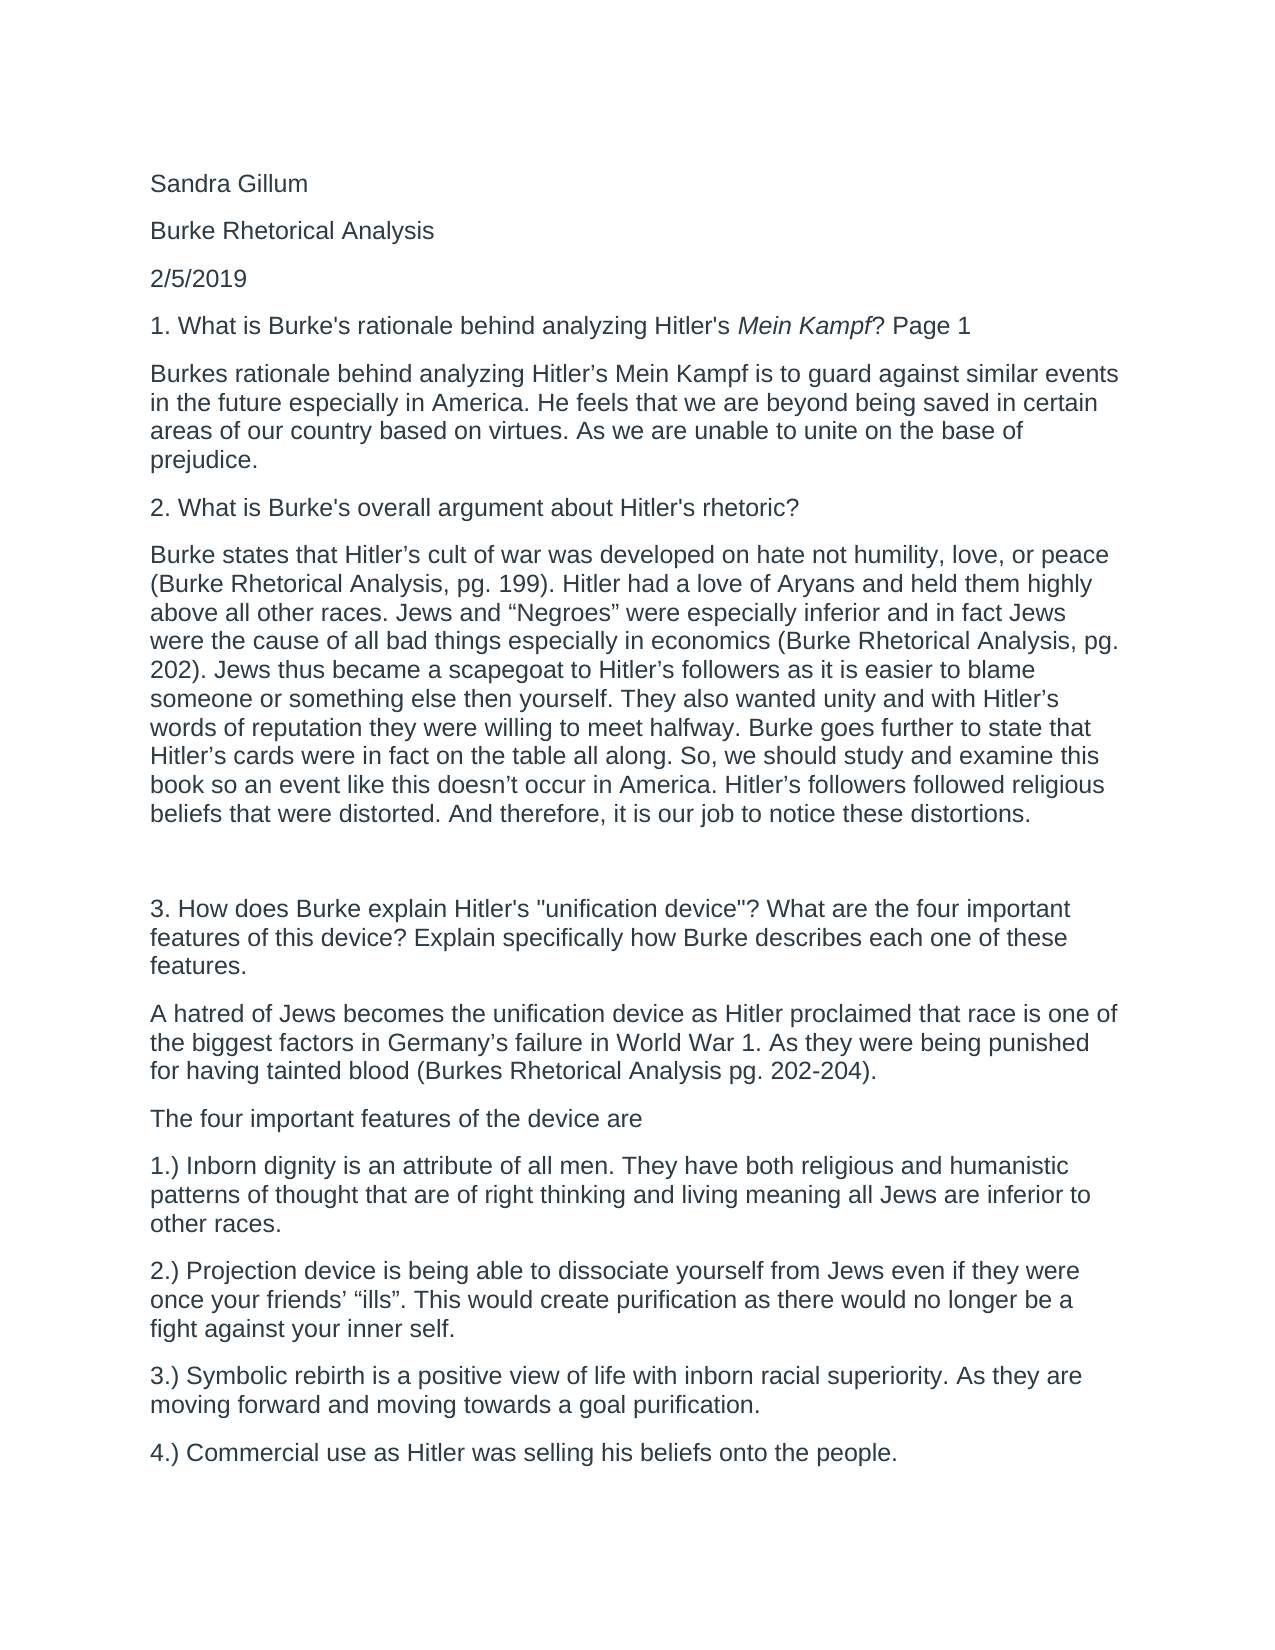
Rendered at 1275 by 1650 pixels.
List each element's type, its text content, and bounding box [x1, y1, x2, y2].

text 1.) Inborn dignity is an attribute of all men. They have both religious and humanistic patterns of thought that are of right thinking and living meaning all Jews are inferior to other races. [150, 1151, 1125, 1237]
text The four important features of the device are [150, 1104, 1125, 1132]
text 1. What is Burke's rationale behind analyzing Hitler's Mein Kampf? Page 1 [150, 311, 1125, 340]
text Sandra Gillum [150, 169, 1125, 197]
text 2. What is Burke's overall argument about Hitler's rhetoric? [150, 492, 1125, 521]
text 2.) Projection device is being able to dissociate yourself from Jews even if they were once your friends’ “ills”. This would create purification as there would no longer be a fight against your inner self. [150, 1256, 1125, 1342]
text 3. How does Burke explain Hitler's "unification device"? What are the four important features of this device? Explain specifically how Burke describes each one of these features. [150, 894, 1125, 980]
text Burkes rationale behind analyzing Hitler’s Mein Kampf is to guard against similar events in the future especially in America. He feels that we are beyond being saved in certain areas of our country based on virtues. As we are unable to unite on the base of prejudice. [150, 359, 1125, 474]
text 2/5/2019 [150, 264, 1125, 292]
text Burke states that Hitler’s cult of war was developed on hate not humility, love, or peace (Burke Rhetorical Analysis, pg. 199). Hitler had a love of Aryans and held them highly above all other races. Jews and “Negroes” were especially inferior and in fact Jews were the cause of all bad things especially in economics (Burke Rhetorical Analysis, pg. 202). Jews thus became a scapegoat to Hitler’s followers as it is easier to blame someone or something else then yourself. They also wanted unity and with Hitler’s words of reputation they were willing to meet halfway. Burke goes further to state that Hitler’s cards were in fact on the table all along. So, we should study and examine this book so an event like this doesn’t occur in America. Hitler’s followers followed religious beliefs that were distorted. And therefore, it is our job to notice these distortions. [150, 540, 1125, 827]
text 4.) Commercial use as Hitler was selling his beliefs onto the people. [150, 1437, 1125, 1466]
text 3.) Symbolic rebirth is a positive view of life with inborn racial superiority. As they are moving forward and moving towards a goal purification. [150, 1361, 1125, 1419]
text Burke Rhetorical Analysis [150, 216, 1125, 245]
text A hatred of Jews becomes the unification device as Hitler proclaimed that race is one of the biggest factors in Germany’s failure in World War 1. As they were being punished for having tainted blood (Burkes Rhetorical Analysis pg. 202-204). [150, 999, 1125, 1085]
